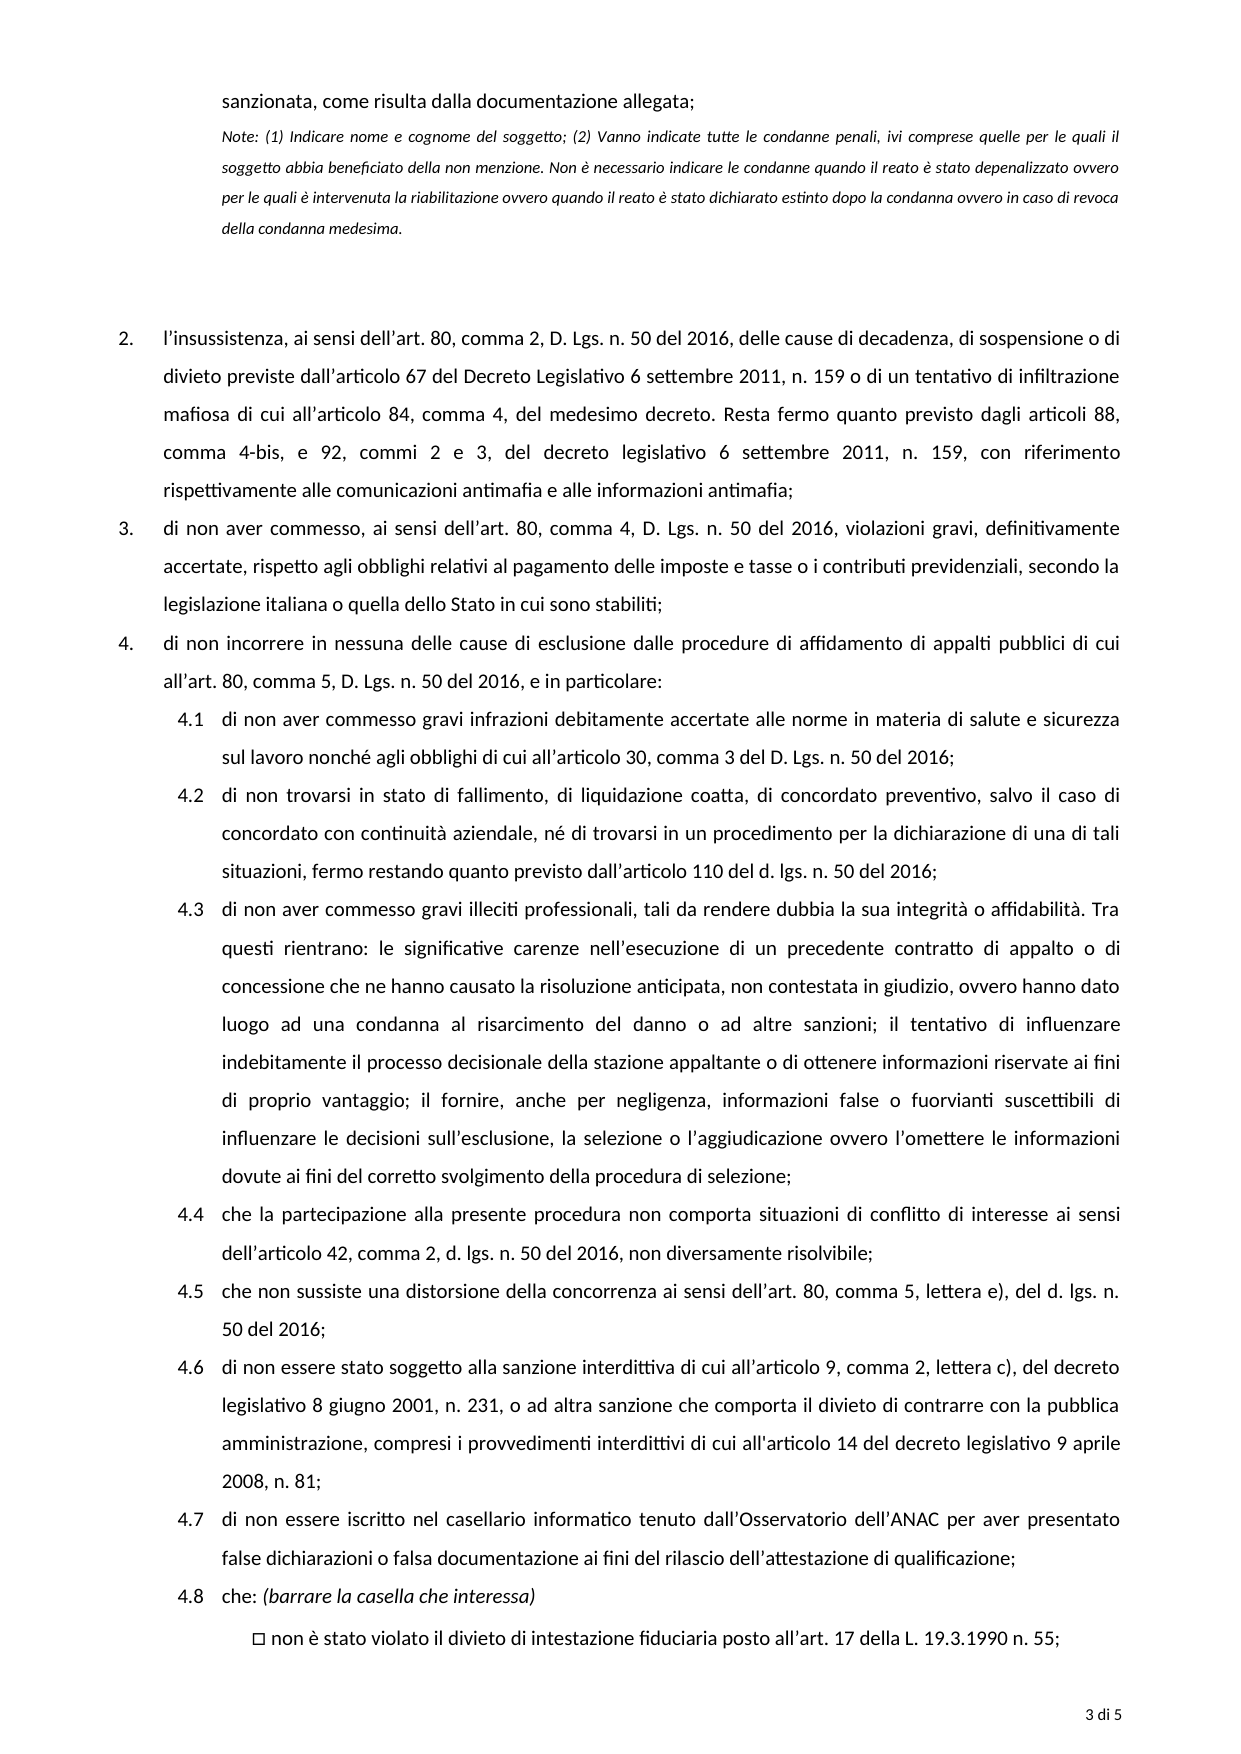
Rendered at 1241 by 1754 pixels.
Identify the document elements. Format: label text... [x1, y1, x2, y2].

list che: (barrare la casella che interessa) [177, 1583, 1122, 1608]
list di non incorrere in nessuna delle cause di esclusione dalle procedure di affidamento di appalti pubblici di cui all’art. 80, comma 5, D. Lgs. n. 50 del 2016, e in particolare: [118, 630, 1122, 693]
list di non aver commesso gravi infrazioni debitamente accertate alle norme in materia di salute e sicurezza sul lavoro nonché agli obblighi di cui all’articolo 30, comma 3 del D. Lgs. n. 50 del 2016; [177, 706, 1122, 769]
list che la partecipazione alla presente procedura non comporta situazioni di conflitto di interesse ai sensi dell’articolo 42, comma 2, d. lgs. n. 50 del 2016, non diversamente risolvibile; [177, 1202, 1122, 1265]
list di non aver commesso, ai sensi dell’art. 80, comma 4, D. Lgs. n. 50 del 2016, violazioni gravi, definitivamente accertate, rispetto agli obblighi relativi al pagamento delle imposte e tasse o i contributi previdenziali, secondo la legislazione italiana o quella dello Stato in cui sono stabiliti; [118, 515, 1122, 617]
list di non essere stato soggetto alla sanzione interdittiva di cui all’articolo 9, comma 2, lettera c), del decreto legislativo 8 giugno 2001, n. 231, o ad altra sanzione che comporta il divieto di contrarre con la pubblica amministrazione, compresi i provvedimenti interdittivi di cui all'articolo 14 del decreto legislativo 9 aprile 2008, n. 81; [177, 1354, 1122, 1494]
list l’insussistenza, ai sensi dell’art. 80, comma 2, D. Lgs. n. 50 del 2016, delle cause di decadenza, di sospensione o di divieto previste dall’articolo 67 del Decreto Legislativo 6 settembre 2011, n. 159 o di un tentativo di infiltrazione mafiosa di cui all’articolo 84, comma 4, del medesimo decreto. Resta fermo quanto previsto dagli articoli 88, comma 4-bis, e 92, commi 2 e 3, del decreto legislativo 6 settembre 2011, n. 159, con riferimento rispettivamente alle comunicazioni antimafia e alle informazioni antimafia; [118, 325, 1122, 503]
list di non trovarsi in stato di fallimento, di liquidazione coatta, di concordato preventivo, salvo il caso di concordato con continuità aziendale, né di trovarsi in un procedimento per la dichiarazione di una di tali situazioni, fermo restando quanto previsto dall’articolo 110 del d. lgs. n. 50 del 2016; [177, 782, 1122, 884]
list di non essere iscritto nel casellario informatico tenuto dall’Osservatorio dell’ANAC per aver presentato false dichiarazioni o falsa documentazione ai fini del rilascio dell’attestazione di qualificazione; [177, 1507, 1122, 1570]
list che non sussiste una distorsione della concorrenza ai sensi dell’art. 80, comma 5, lettera e), del d. lgs. n. 50 del 2016; [177, 1278, 1122, 1341]
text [222, 89, 1122, 114]
list di non aver commesso gravi illeciti professionali, tali da rendere dubbia la sua integrità o affidabilità. Tra questi rientrano: le significative carenze nell’esecuzione di un precedente contratto di appalto o di concessione che ne hanno causato la risoluzione anticipata, non contestata in giudizio, ovvero hanno dato luogo ad una condanna al risarcimento del danno o ad altre sanzioni; il tentativo di influenzare indebitamente il processo decisionale della stazione appaltante o di ottenere informazioni riservate ai fini di proprio vantaggio; il fornire, anche per negligenza, informazioni false o fuorvianti suscettibili di influenzare le decisioni sull’esclusione, la selezione o l’aggiudicazione ovvero l’omettere le informazioni dovute ai fini del corretto svolgimento della procedura di selezione; [177, 897, 1122, 1189]
text □ non è stato violato il divieto di intestazione fiduciaria posto all’art. 17 della L. 19.3.1990 n. 55; [251, 1621, 1122, 1651]
text Note: (1) Indicare nome e cognome del soggetto; (2) Vanno indicate tutte le condanne penali, ivi comprese quelle per le quali il soggetto abbia beneficiato della non menzione. Non è necessario indicare le condanne quando il reato è stato depenalizzato ovvero per le quali è intervenuta la riabilitazione ovvero quando il reato è stato dichiarato estinto dopo la condanna ovvero in caso di revoca della condanna medesima. [222, 127, 1122, 238]
